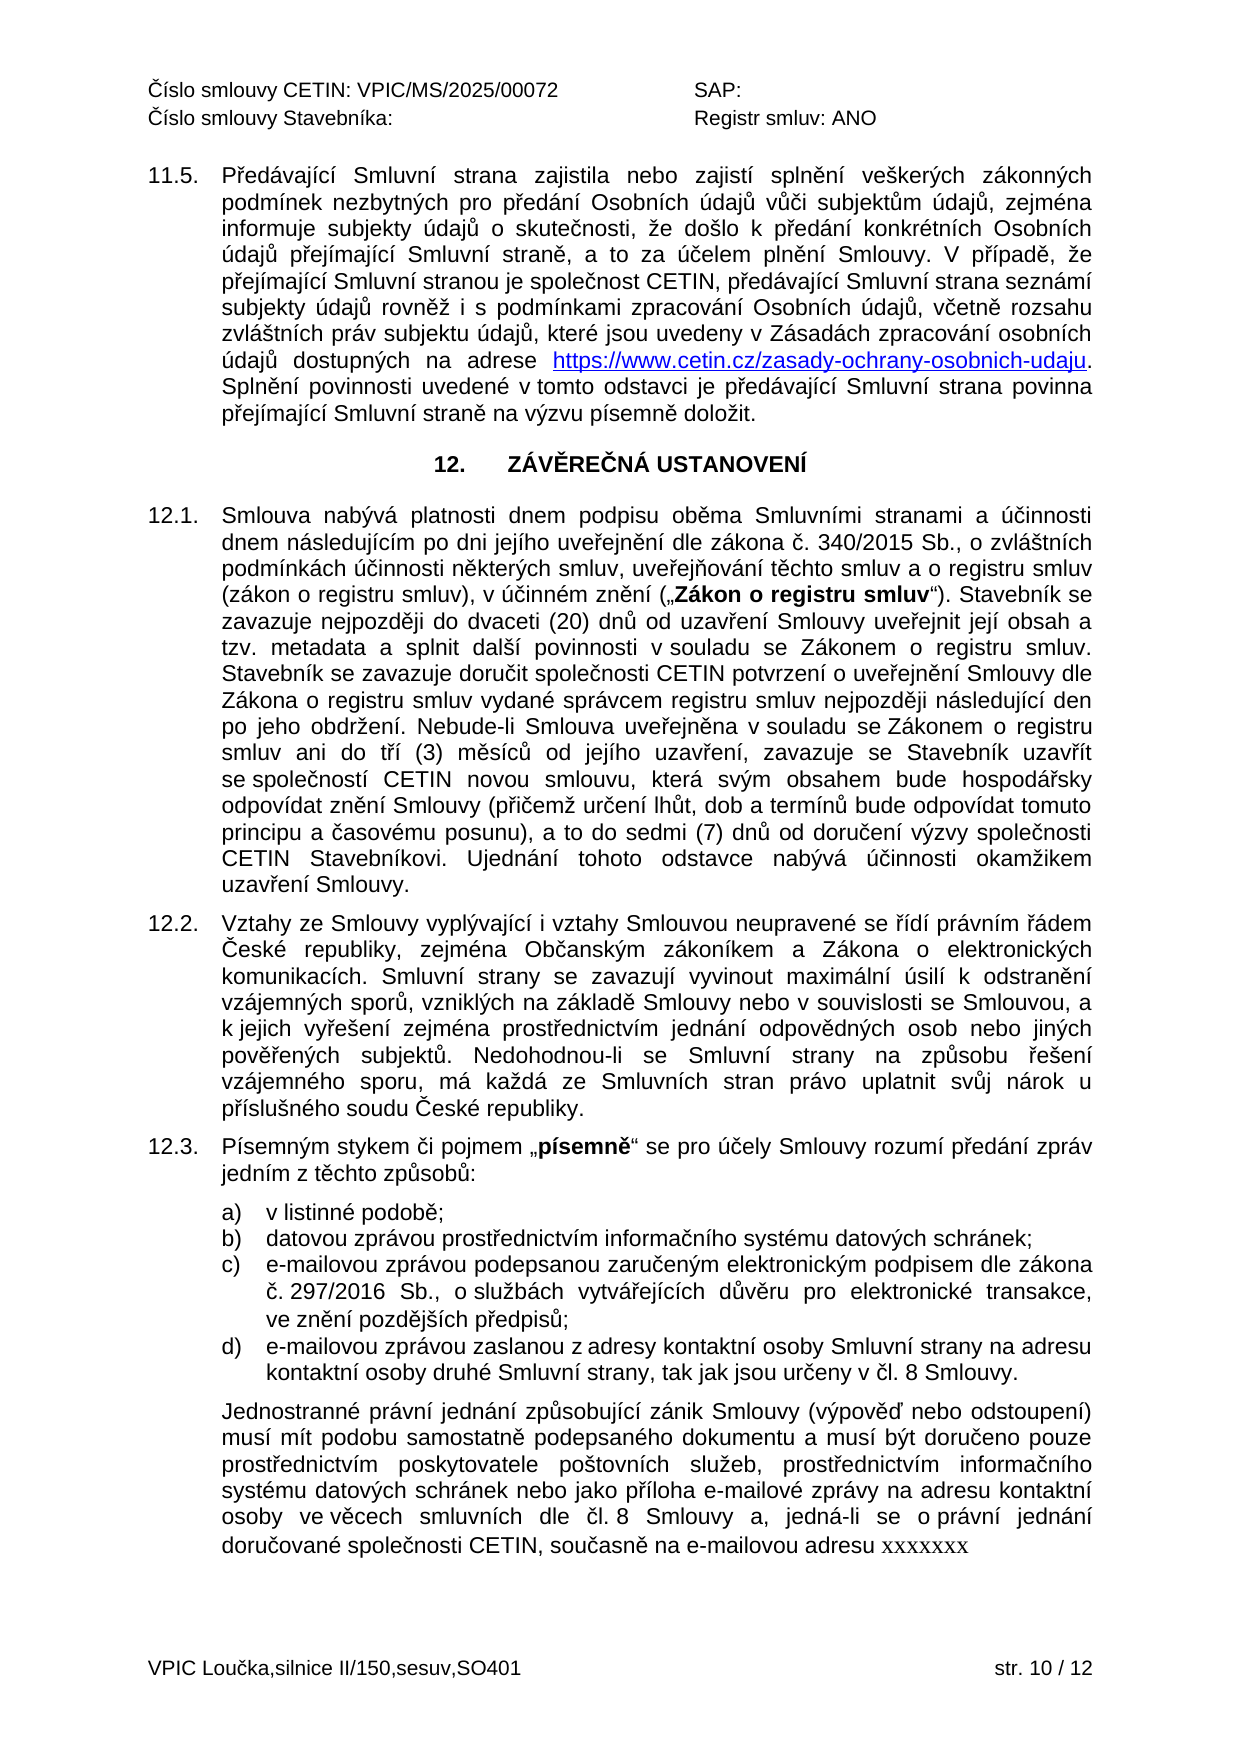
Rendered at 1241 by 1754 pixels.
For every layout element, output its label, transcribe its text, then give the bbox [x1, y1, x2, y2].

subtitle Písemným stykem či pojmem „písemně“ se pro účely Smlouvy rozumí předání zpráv jedním z těchto způsobů: [148, 1133, 1093, 1186]
text Jednostranné právní jednání způsobující zánik Smlouvy (výpověď nebo odstoupení) musí mít podobu samostatně podepsaného dokumentu a musí být doručeno pouze prostřednictvím poskytovatele poštovních služeb, prostřednictvím informačního systému datových schránek nebo jako příloha e-mailové zprávy na adresu kontaktní osoby ve věcech smluvních dle čl. 8 Smlouvy a, jedná-li se o právní jednání doručované společnosti CETIN, současně na e-mailovou adresu xxxxxxx [221, 1398, 1093, 1558]
subtitle Vztahy ze Smlouvy vyplývající i vztahy Smlouvou neupravené se řídí právním řádem České republiky, zejména Občanským zákoníkem a Zákona o elektronických komunikacích. Smluvní strany se zavazují vyvinout maximální úsilí k odstranění vzájemných sporů, vzniklých na základě Smlouvy nebo v souvislosti se Smlouvou, a k jejich vyřešení zejména prostřednictvím jednání odpovědných osob nebo jiných pověřených subjektů. Nedohodnou-li se Smluvní strany na způsobu řešení vzájemného sporu, má každá ze Smluvních stran právo uplatnit svůj nárok u příslušného soudu České republiky. [148, 910, 1093, 1121]
subtitle Předávající Smluvní strana zajistila nebo zajistí splnění veškerých zákonných podmínek nezbytných pro předání Osobních údajů vůči subjektům údajů, zejména informuje subjekty údajů o skutečnosti, že došlo k předání konkrétních Osobních údajů přejímající Smluvní straně, a to za účelem plnění Smlouvy. V případě, že přejímající Smluvní stranou je společnost CETIN, předávající Smluvní strana seznámí subjekty údajů rovněž i s podmínkami zpracování Osobních údajů, včetně rozsahu zvláštních práv subjektu údajů, které jsou uvedeny v Zásadách zpracování osobních údajů dostupných na adrese https://www.cetin.cz/zasady-ochrany-osobnich-udaju. Splnění povinnosti uvedené v tomto odstavci je předávající Smluvní strana povinna přejímající Smluvní straně na výzvu písemně doložit. [148, 162, 1093, 426]
list datovou zprávou prostřednictvím informačního systému datových schránek; [221, 1225, 1093, 1251]
list e-mailovou zprávou zaslanou z adresy kontaktní osoby Smluvní strany na adresu kontaktní osoby druhé Smluvní strany, tak jak jsou určeny v čl. 8 Smlouvy. [221, 1333, 1093, 1385]
subtitle ZÁVĚREČNÁ USTANOVENÍ [148, 451, 1093, 477]
subtitle Smlouva nabývá platnosti dnem podpisu oběma Smluvními stranami a účinnosti dnem následujícím po dni jejího uveřejnění dle zákona č. 340/2015 Sb., o zvláštních podmínkách účinnosti některých smluv, uveřejňování těchto smluv a o registru smluv (zákon o registru smluv), v účinném znění („Zákon o registru smluv“). Stavebník se zavazuje nejpozději do dvaceti (20) dnů od uzavření Smlouvy uveřejnit její obsah a tzv. metadata a splnit další povinnosti v souladu se Zákonem o registru smluv. Stavebník se zavazuje doručit společnosti CETIN potvrzení o uveřejnění Smlouvy dle Zákona o registru smluv vydané správcem registru smluv nejpozději následující den po jeho obdržení. Nebude-li Smlouva uveřejněna v souladu se Zákonem o registru smluv ani do tří (3) měsíců od jejího uzavření, zavazuje se Stavebník uzavřít se společností CETIN novou smlouvu, která svým obsahem bude hospodářsky odpovídat znění Smlouvy (přičemž určení lhůt, dob a termínů bude odpovídat tomuto principu a časovému posunu), a to do sedmi (7) dnů od doručení výzvy společnosti CETIN Stavebníkovi. Ujednání tohoto odstavce nabývá účinnosti okamžikem uzavření Smlouvy. [148, 502, 1093, 897]
list e-mailovou zprávou podepsanou zaručeným elektronickým podpisem dle zákona č. 297/2016 Sb., o službách vytvářejících důvěru pro elektronické transakce, ve znění pozdějších předpisů; [221, 1251, 1093, 1333]
list v listinné podobě; [221, 1198, 1093, 1225]
